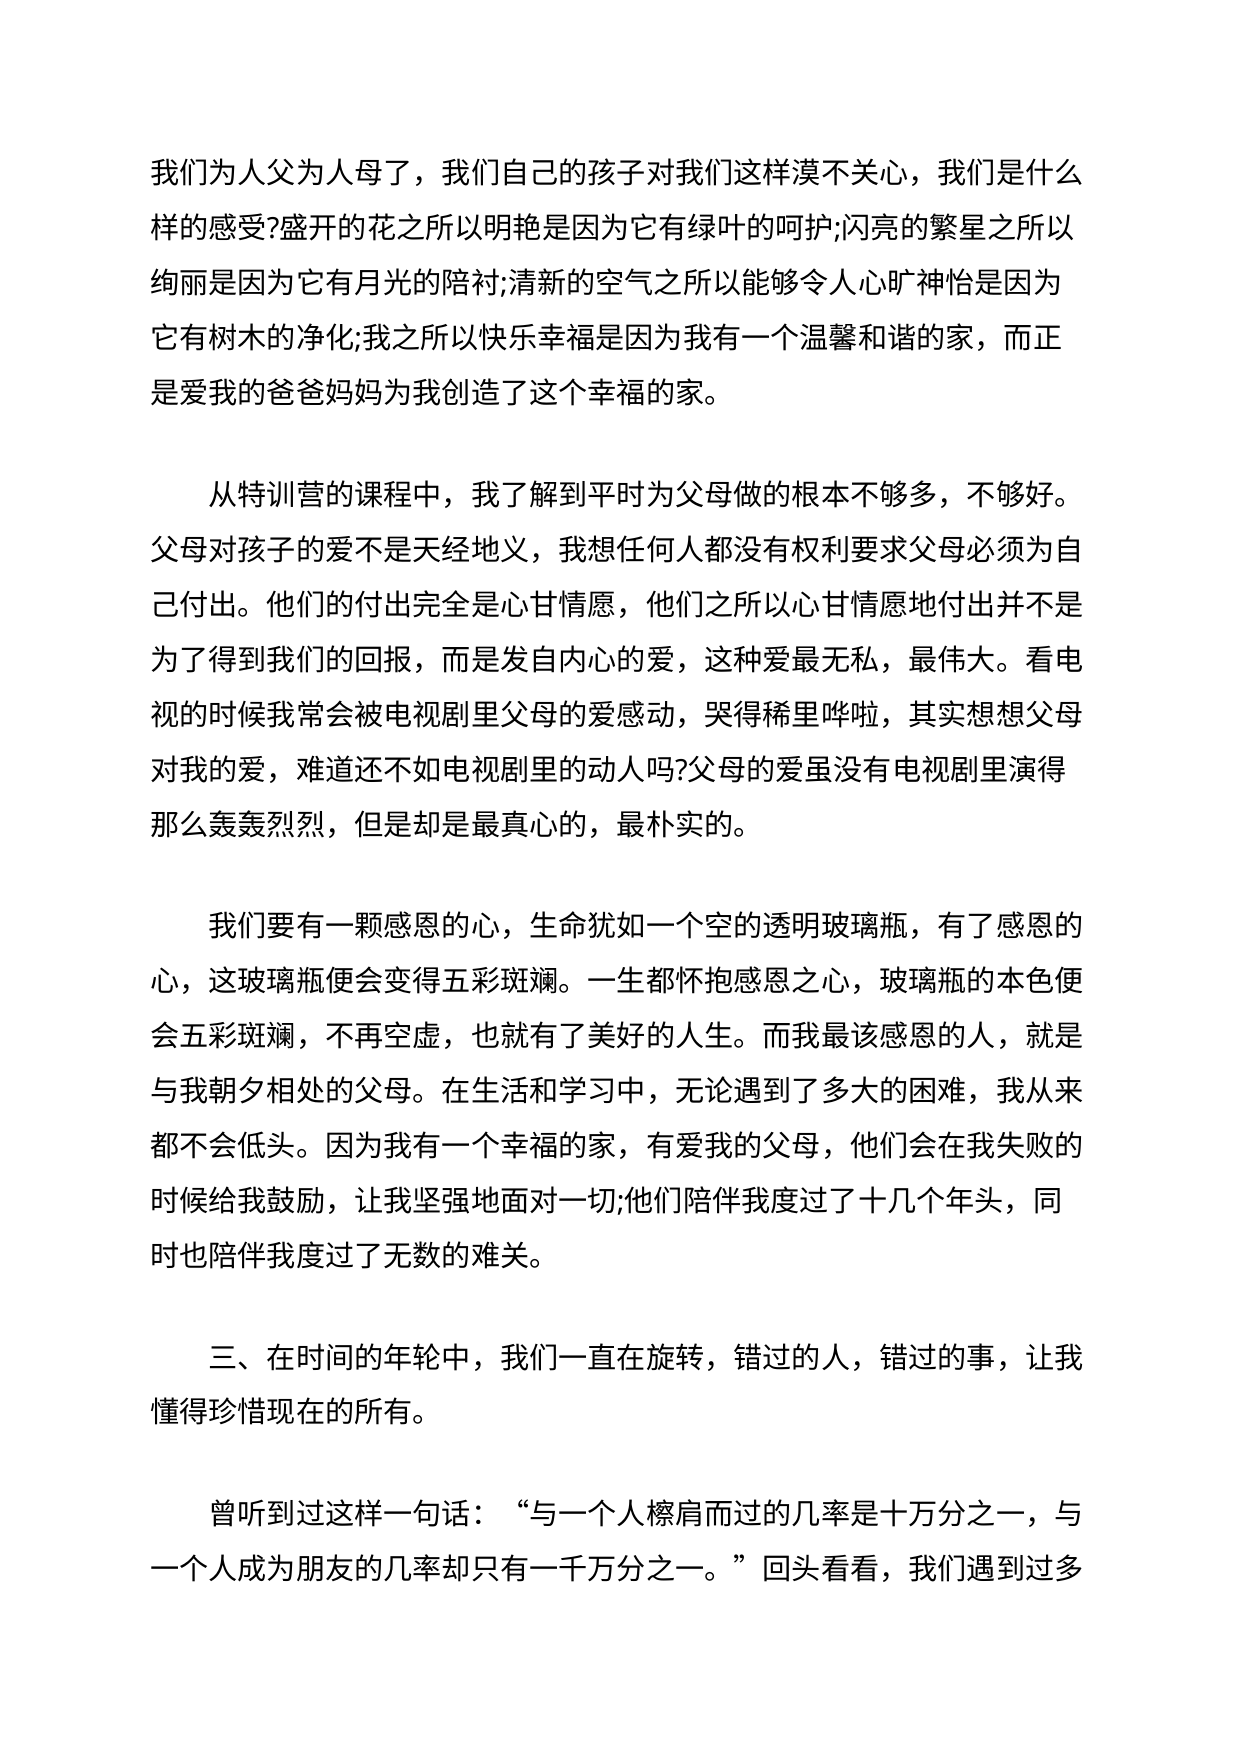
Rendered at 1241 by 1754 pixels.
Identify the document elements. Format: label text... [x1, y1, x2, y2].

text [150, 1491, 1090, 1588]
text 我们要有一颗感恩的心，生命犹如一个空的透明玻璃瓶，有了感恩的心，这玻璃瓶便会变得五彩斑斓。一生都怀抱感恩之心，玻璃瓶的本色便会五彩斑斓，不再空虚，也就有了美好的人生。而我最该感恩的人，就是与我朝夕相处的父母。在生活和学习中，无论遇到了多大的困难，我从来都不会低头。因为我有一个幸福的家，有爱我的父母，他们会在我失败的时候给我鼓励，让我坚强地面对一切;他们陪伴我度过了十几个年头，同时也陪伴我度过了无数的难关。 [150, 903, 1090, 1275]
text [150, 150, 1090, 412]
text 三、在时间的年轮中，我们一直在旋转，错过的人，错过的事，让我懂得珍惜现在的所有。 [150, 1334, 1090, 1431]
text 从特训营的课程中，我了解到平时为父母做的根本不够多，不够好。父母对孩子的爱不是天经地义，我想任何人都没有权利要求父母必须为自己付出。他们的付出完全是心甘情愿，他们之所以心甘情愿地付出并不是为了得到我们的回报，而是发自内心的爱，这种爱最无私，最伟大。看电视的时候我常会被电视剧里父母的爱感动，哭得稀里哗啦，其实想想父母对我的爱，难道还不如电视剧里的动人吗?父母的爱虽没有电视剧里演得那么轰轰烈烈，但是却是最真心的，最朴实的。 [150, 472, 1090, 843]
